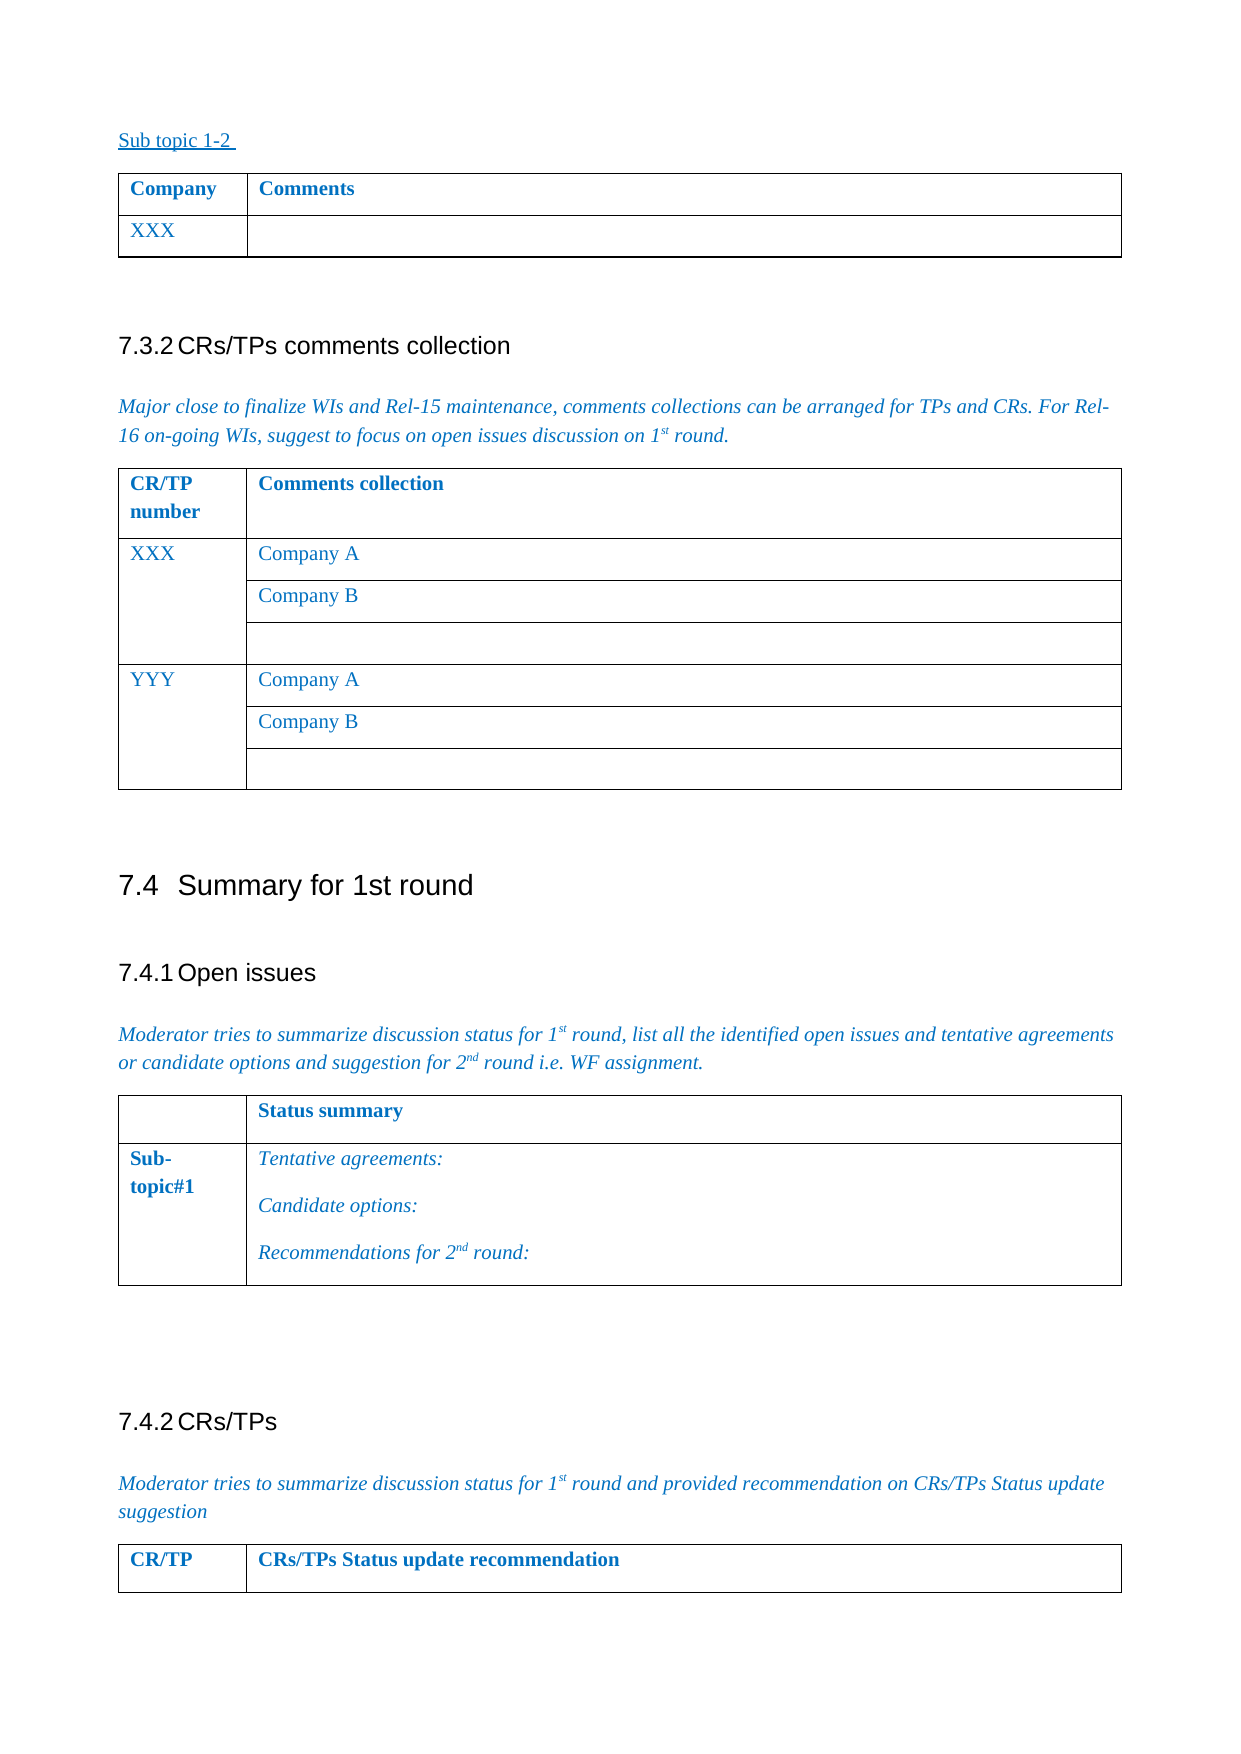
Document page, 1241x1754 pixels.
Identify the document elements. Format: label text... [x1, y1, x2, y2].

table_cell XXX [119, 216, 247, 256]
table_header Comments [248, 174, 1121, 214]
table_cell Company B [247, 707, 1121, 747]
table_header Comments collection [247, 469, 1121, 538]
list Open issues [118, 944, 1122, 1001]
table_cell YYY [119, 665, 246, 789]
table_cell Company B [247, 581, 1121, 622]
text Moderator tries to summarize discussion status for 1st round, list all the identified open issues and tentative agreements or candidate options and suggestion for 2nd round i.e. WF assignment. [118, 1019, 1122, 1076]
table_header [119, 1096, 246, 1143]
list Summary for 1st round [118, 856, 1122, 913]
table_header Company [119, 174, 247, 214]
text Sub topic 1-2 [118, 126, 1122, 154]
table_header CR/TP number [119, 1545, 246, 1592]
text Moderator tries to summarize discussion status for 1st round and provided recommendation on CRs/TPs Status update suggestion [118, 1468, 1122, 1525]
table_cell [247, 623, 1121, 664]
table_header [247, 1545, 1121, 1592]
table_cell XXX [119, 539, 246, 664]
list CRs/TPs [118, 1393, 1122, 1450]
list CRs/TPs comments collection [118, 317, 1122, 374]
table_header Status summary [247, 1096, 1121, 1143]
table_cell Company A [247, 665, 1121, 706]
table_cell [247, 749, 1121, 789]
table_cell [248, 216, 1121, 256]
table_cell Tentative agreements: Candidate options: Recommendations for 2nd round: [247, 1144, 1121, 1285]
table_header CR/TP number [119, 469, 246, 538]
text Major close to finalize WIs and Rel-15 maintenance, comments collections can be arranged for TPs and CRs. For Rel-16 on-going WIs, suggest to focus on open issues discussion on 1st round. [118, 392, 1122, 449]
table_cell Company A [247, 539, 1121, 580]
table_cell Sub-topic#1 [119, 1144, 246, 1285]
